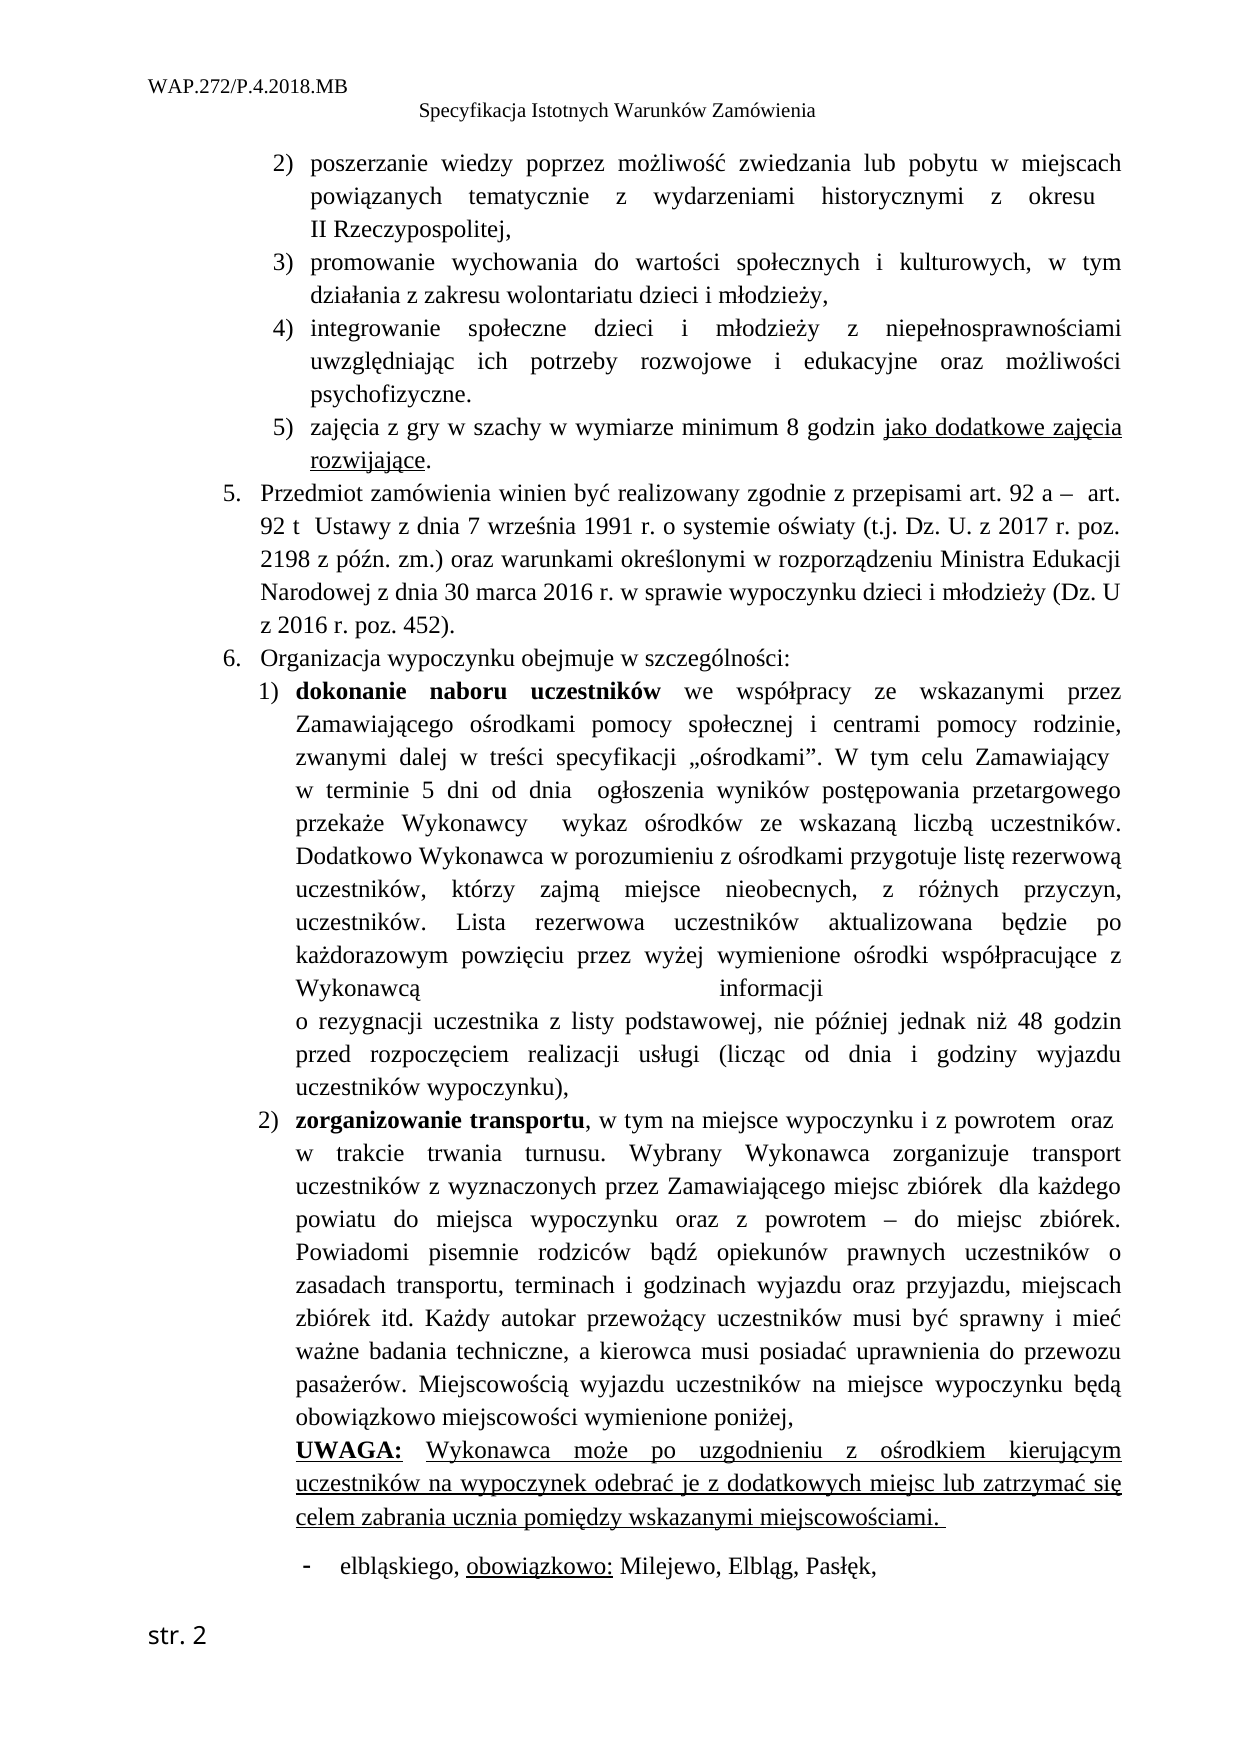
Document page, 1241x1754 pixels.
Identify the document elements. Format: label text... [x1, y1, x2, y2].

list UWAGA: Wykonawca może po uzgodnieniu z ośrodkiem kierującym uczestników na wypoczynek odebrać je z dodatkowych miejsc lub zatrzymać się celem zabrania ucznia pomiędzy wskazanymi miejscowościami. [295, 1436, 1122, 1493]
list Organizacja wypoczynku obejmuje w szczególności: [223, 643, 1122, 672]
list elbląskiego, obowiązkowo: Milejewo, Elbląg, Pasłęk, [302, 1551, 1122, 1580]
list Przedmiot zamówienia winien być realizowany zgodnie z przepisami art. 92 a – art. 92 t Ustawy z dnia 7 września 1991 r. o systemie oświaty (t.j. Dz. U. z 2017 r. poz. 2198 z późn. zm.) oraz warunkami określonymi w rozporządzeniu Ministra Edukacji Narodowej z dnia 30 marca 2016 r. w sprawie wypoczynku dzieci i młodzieży (Dz. U z 2016 r. poz. 452). [223, 478, 1122, 639]
list poszerzanie wiedzy poprzez możliwość zwiedzania lub pobytu w miejscach powiązanych tematycznie z wydarzeniami historycznymi z okresu II Rzeczypospolitej, [273, 148, 1122, 242]
list zajęcia z gry w szachy w wymiarze minimum 8 godzin jako dodatkowe zajęcia rozwijające. [273, 412, 1122, 474]
list zorganizowanie transportu, w tym na miejsce wypoczynku i z powrotem oraz w trakcie trwania turnusu. Wybrany Wykonawca zorganizuje transport uczestników z wyznaczonych przez Zamawiającego miejsc zbiórek dla każdego powiatu do miejsca wypoczynku oraz z powrotem – do miejsc zbiórek. Powiadomi pisemnie rodziców bądź opiekunów prawnych uczestników o zasadach transportu, terminach i godzinach wyjazdu oraz przyjazdu, miejscach zbiórek itd. Każdy autokar przewożący uczestników musi być sprawny i mieć ważne badania techniczne, a kierowca musi posiadać uprawnienia do przewozu pasażerów. Miejscowością wyjazdu uczestników na miejsce wypoczynku będą obowiązkowo miejscowości wymienione poniżej, [258, 1105, 1122, 1431]
list integrowanie społeczne dzieci i młodzieży z niepełnosprawnościami uwzględniając ich potrzeby rozwojowe i edukacyjne oraz możliwości psychofizyczne. [273, 313, 1122, 408]
list UWAGA: Wykonawca może po uzgodnieniu z ośrodkiem kierującym uczestników na wypoczynek odebrać je z dodatkowych miejsc lub zatrzymać się celem zabrania ucznia pomiędzy wskazanymi miejscowościami. [295, 1494, 1122, 1530]
list promowanie wychowania do wartości społecznych i kulturowych, w tym działania z zakresu wolontariatu dzieci i młodzieży, [273, 247, 1122, 308]
list dokonanie naboru uczestników we współpracy ze wskazanymi przez Zamawiającego ośrodkami pomocy społecznej i centrami pomocy rodzinie, zwanymi dalej w treści specyfikacji „ośrodkami”. W tym celu Zamawiający w terminie 5 dni od dnia ogłoszenia wyników postępowania przetargowego przekaże Wykonawcy wykaz ośrodków ze wskazaną liczbą uczestników. Dodatkowo Wykonawca w porozumieniu z ośrodkami przygotuje listę rezerwową uczestników, którzy zajmą miejsce nieobecnych, z różnych przyczyn, uczestników. Lista rezerwowa uczestników aktualizowana będzie po każdorazowym powzięciu przez wyżej wymienione ośrodki współpracujące z Wykonawcą informacji o rezygnacji uczestnika z listy podstawowej, nie później jednak niż 48 godzin przed rozpoczęciem realizacji usługi (licząc od dnia i godziny wyjazdu uczestników wypoczynku), [258, 676, 1122, 1101]
